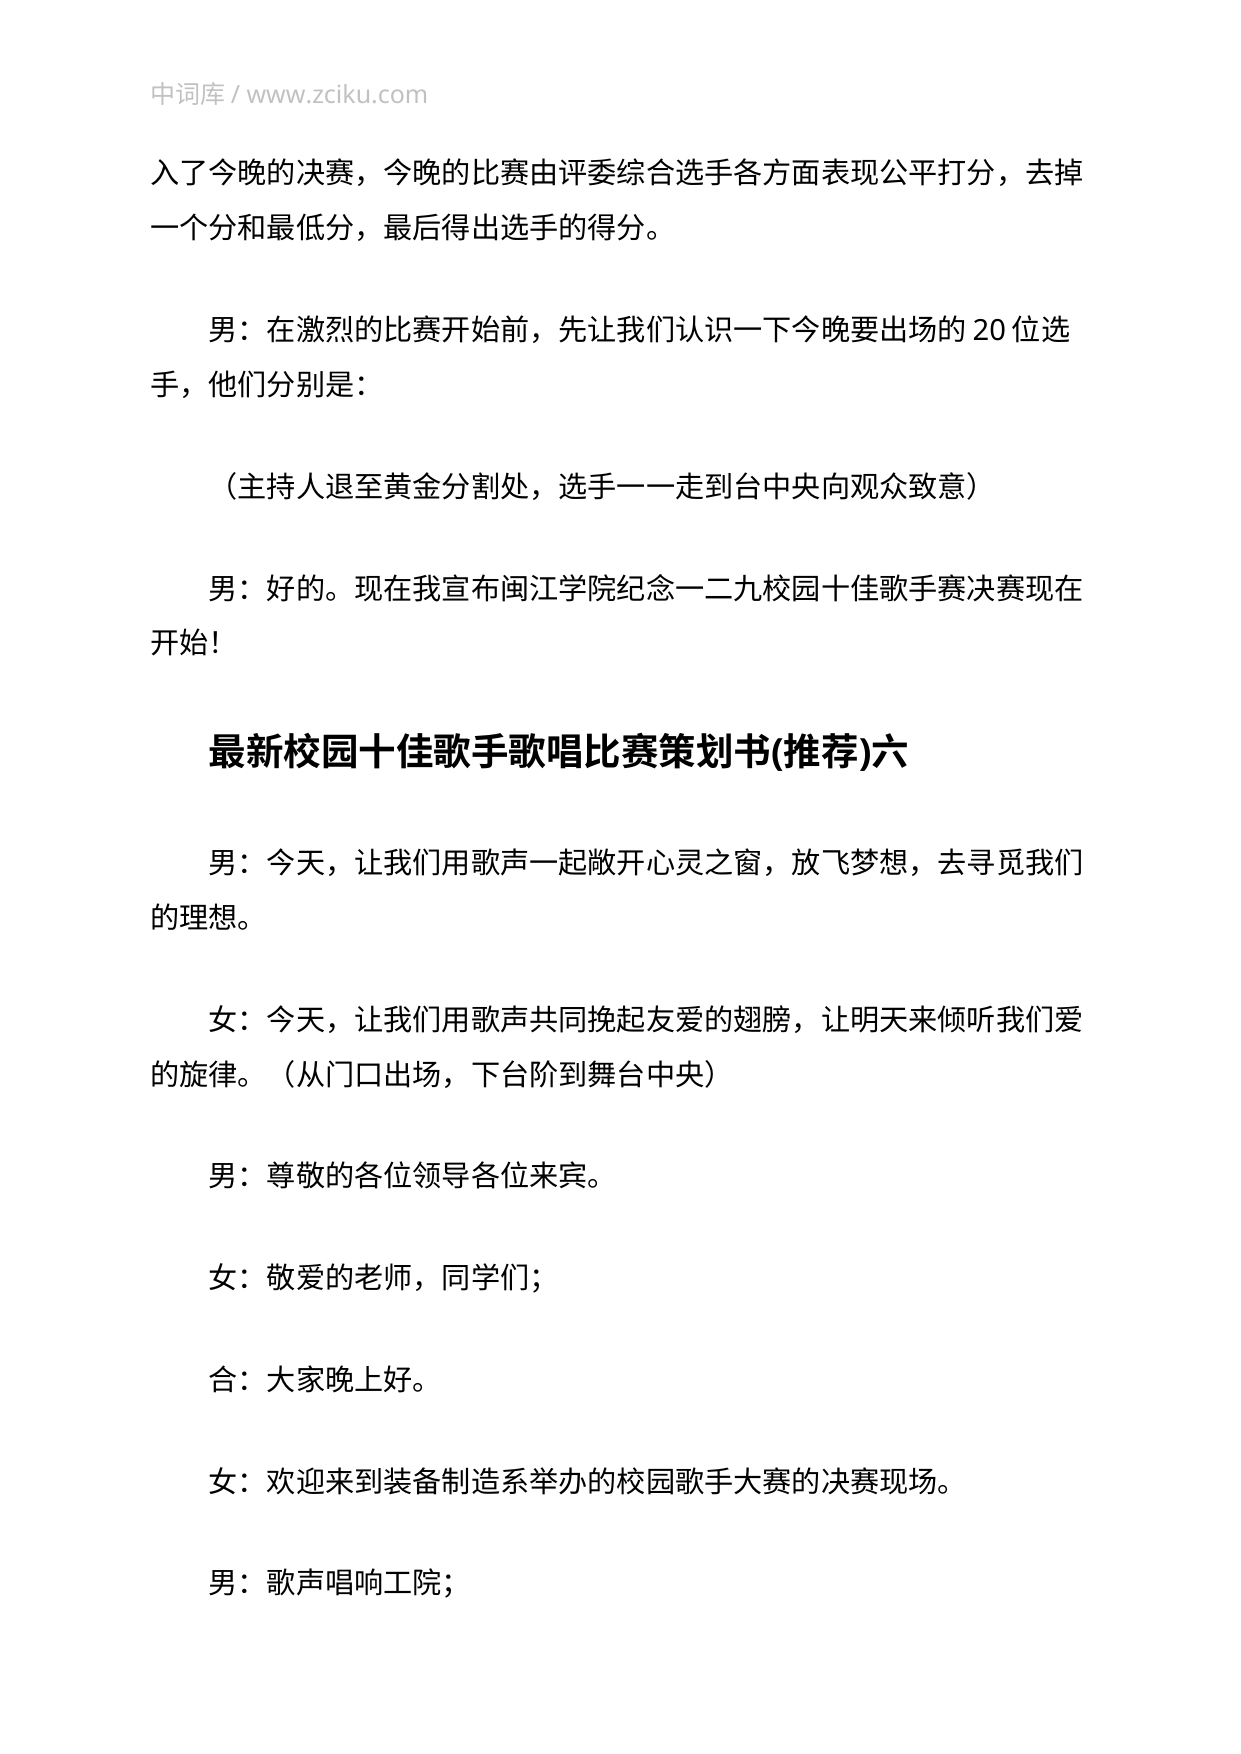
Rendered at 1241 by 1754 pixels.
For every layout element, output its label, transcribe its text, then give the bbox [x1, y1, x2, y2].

text 女：今天，让我们用歌声共同挽起友爱的翅膀，让明天来倾听我们爱的旋律。（从门口出场，下台阶到舞台中央） [150, 996, 1090, 1093]
text 最新校园十佳歌手歌唱比赛策划书(推荐)六 [150, 722, 1090, 776]
text 男：今天，让我们用歌声一起敞开心灵之窗，放飞梦想，去寻觅我们的理想。 [150, 839, 1090, 937]
text 男：尊敬的各位领导各位来宾。 [150, 1153, 1090, 1195]
text 合：大家晚上好。 [150, 1356, 1090, 1399]
text 女：欢迎来到装备制造系举办的校园歌手大赛的决赛现场。 [150, 1458, 1090, 1500]
text 男：在激烈的比赛开始前，先让我们认识一下今晚要出场的20位选手，他们分别是： [150, 307, 1090, 404]
text 女：敬爱的老师，同学们； [150, 1254, 1090, 1297]
text （主持人退至黄金分割处，选手一一走到台中央向观众致意） [150, 463, 1090, 506]
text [150, 150, 1090, 247]
text 男：歌声唱响工院； [150, 1560, 1090, 1602]
text 男：好的。现在我宣布闽江学院纪念一二九校园十佳歌手赛决赛现在开始！ [150, 565, 1090, 662]
